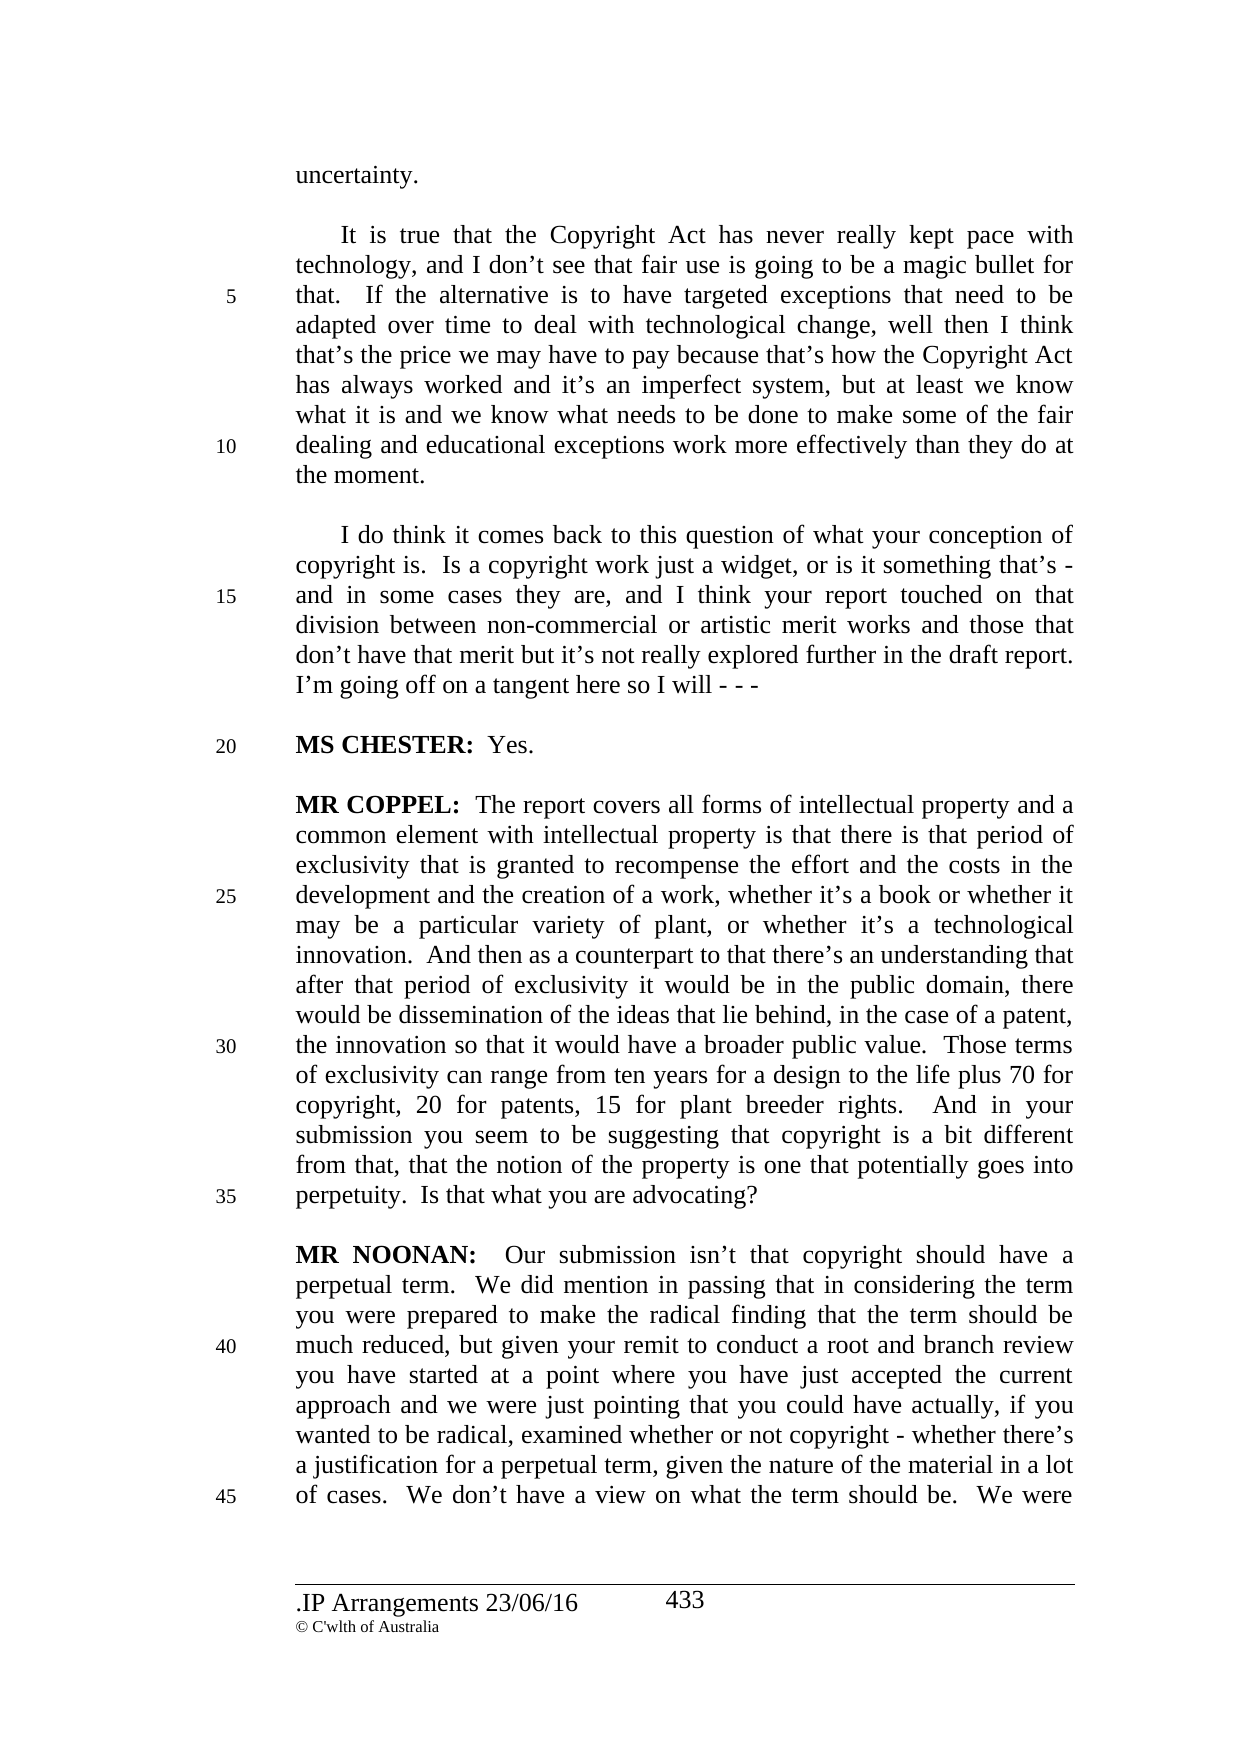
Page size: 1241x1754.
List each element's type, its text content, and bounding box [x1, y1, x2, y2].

text I do think it comes back to this question of what your conception of copyright is. Is a copyright work just a widget, or is it something that’s - and in some cases they are, and I think your report touched on that division between non-commercial or artistic merit works and those that don’t have that merit but it’s not really explored further in the draft report. I’m going off on a tangent here so I will - - - [295, 519, 1075, 699]
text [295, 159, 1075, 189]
text MR COPPEL: The report covers all forms of intellectual property and a common element with intellectual property is that there is that period of exclusivity that is granted to recompense the effort and the costs in the development and the creation of a work, whether it’s a book or whether it may be a particular variety of plant, or whether it’s a technological innovation. And then as a counterpart to that there’s an understanding that after that period of exclusivity it would be in the public domain, there would be dissemination of the ideas that lie behind, in the case of a patent, the innovation so that it would have a broader public value. Those terms of exclusivity can range from ten years for a design to the life plus 70 for copyright, 20 for patents, 15 for plant breeder rights. And in your submission you seem to be suggesting that copyright is a bit different from that, that the notion of the property is one that potentially goes into perpetuity. Is that what you are advocating? [295, 789, 1075, 1209]
text It is true that the Copyright Act has never really kept pace with technology, and I don’t see that fair use is going to be a magic bullet for that. If the alternative is to have targeted exceptions that need to be adapted over time to deal with technological change, well then I think that’s the price we may have to pay because that’s how the Copyright Act has always worked and it’s an imperfect system, but at least we know what it is and we know what needs to be done to make some of the fair dealing and educational exceptions work more effectively than they do at the moment. [295, 219, 1075, 489]
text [295, 1239, 1075, 1509]
text MS CHESTER: Yes. [295, 729, 1075, 759]
